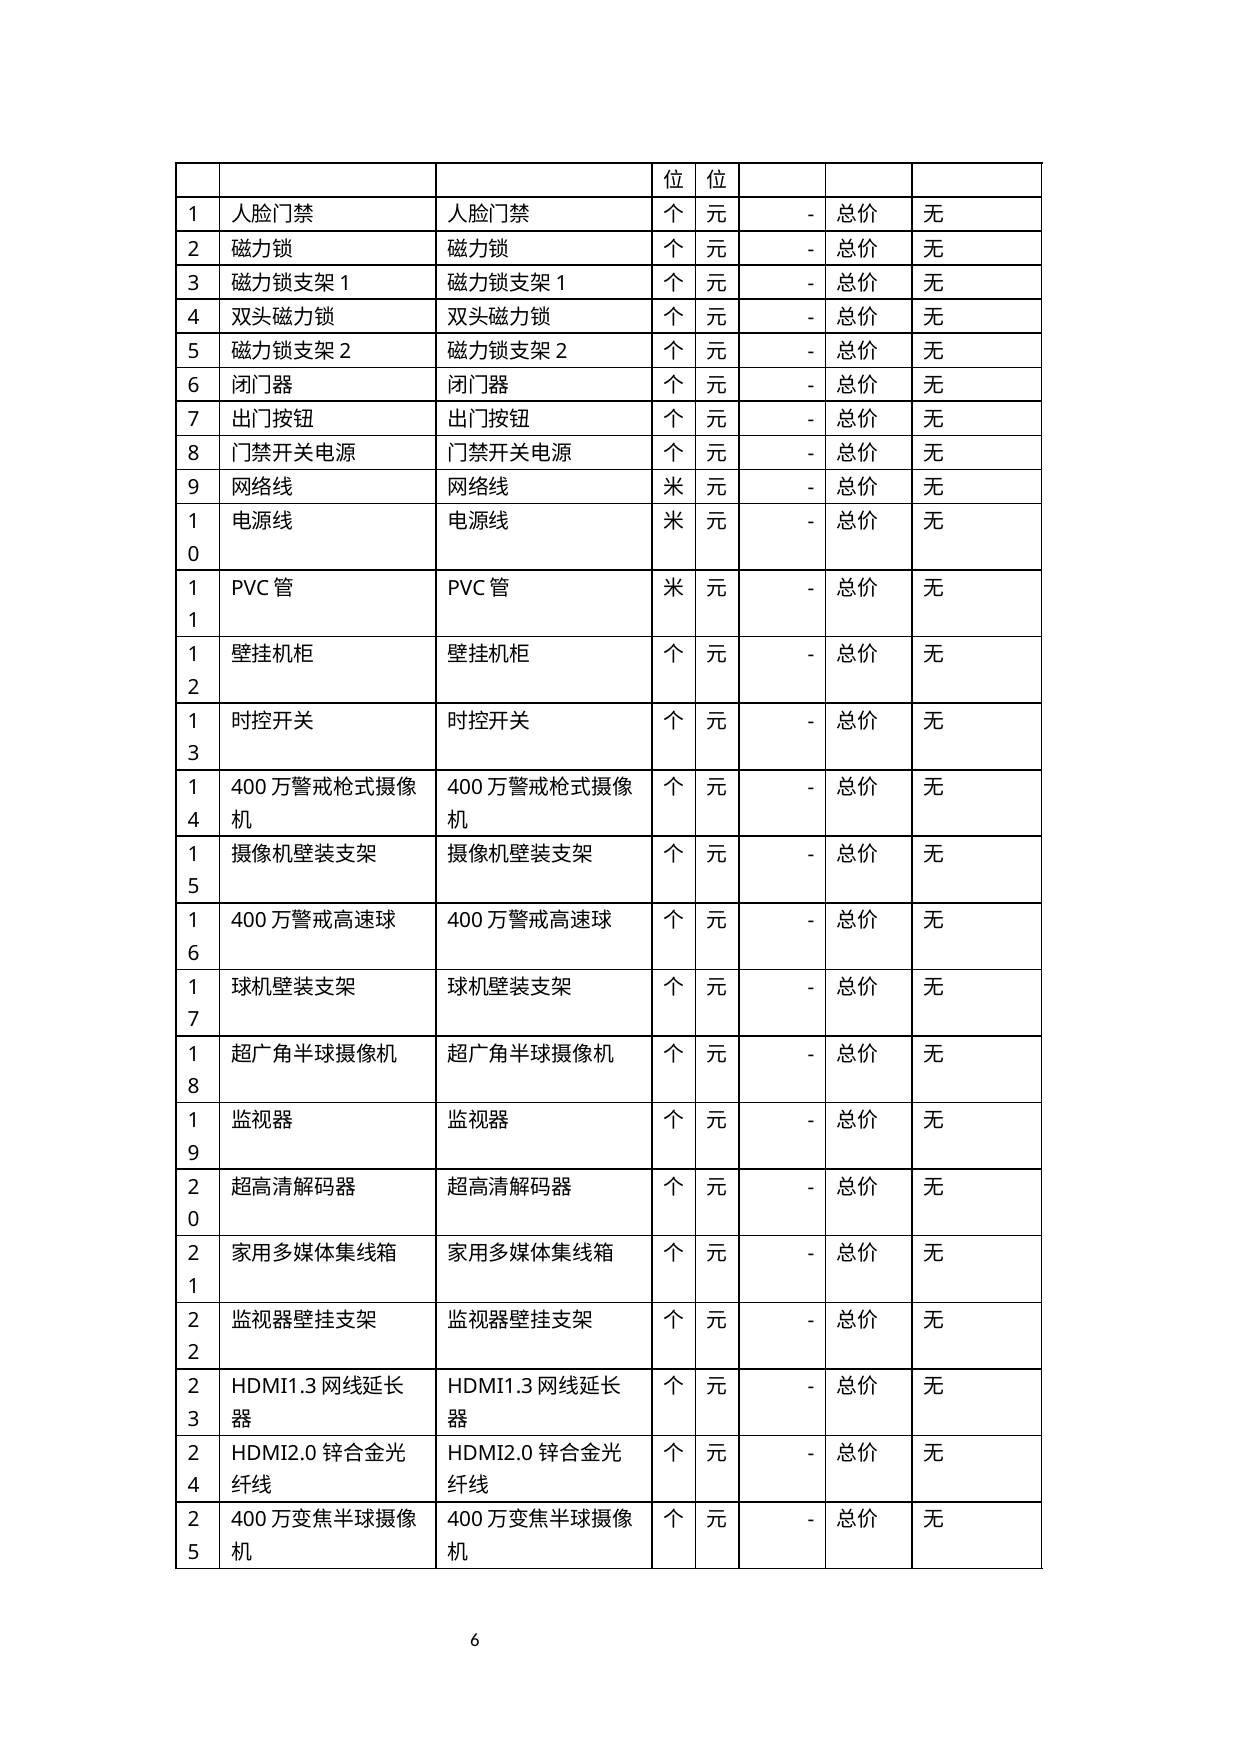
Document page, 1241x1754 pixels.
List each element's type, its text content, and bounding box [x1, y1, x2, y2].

table_cell 8 [177, 436, 219, 468]
table_cell 12 [177, 637, 219, 702]
table_cell 5 [177, 334, 219, 366]
table_cell 无 [913, 1103, 1041, 1168]
table_cell 无 [913, 837, 1041, 902]
table_cell 监视器壁挂支架 [437, 1303, 651, 1368]
table_cell 个 [653, 266, 695, 298]
table_cell 21 [177, 1236, 219, 1301]
table_cell 元 [696, 1236, 738, 1301]
table_cell 无 [913, 1037, 1041, 1102]
table_cell 元 [696, 266, 738, 298]
table_cell - [740, 637, 825, 702]
table_cell 元 [696, 1303, 738, 1368]
table_cell 总价 [826, 1170, 911, 1235]
table_cell 总价 [826, 571, 911, 636]
table_header 序号 [177, 164, 219, 196]
table_cell 元 [696, 970, 738, 1035]
table_cell 总价 [826, 771, 911, 835]
table_cell 元 [696, 470, 738, 503]
table_cell 元 [696, 1436, 738, 1501]
table_cell 11 [177, 571, 219, 636]
table_cell 元 [696, 571, 738, 636]
table_cell 门禁开关电源 [437, 436, 651, 468]
table_cell 元 [696, 904, 738, 968]
table_cell 无 [913, 904, 1041, 968]
table_cell 个 [653, 1170, 695, 1235]
table_cell 个 [653, 1370, 695, 1434]
table_cell 400万警戒高速球 [220, 904, 435, 968]
table_cell 总价 [826, 300, 911, 332]
table_cell 无 [913, 1236, 1041, 1301]
table_cell 无 [913, 334, 1041, 366]
table_cell 总价 [826, 334, 911, 366]
table_cell 6 [177, 368, 219, 400]
table_cell 18 [177, 1037, 219, 1102]
table_cell 无 [913, 1170, 1041, 1235]
table_cell 球机壁装支架 [437, 970, 651, 1035]
table_cell 磁力锁 [437, 232, 651, 264]
table_cell 个 [653, 1103, 695, 1168]
table_cell - [740, 1303, 825, 1368]
table_cell 家用多媒体集线箱 [220, 1236, 435, 1301]
table_cell 总价 [826, 1037, 911, 1102]
table_cell - [740, 368, 825, 400]
table_cell 无 [913, 1503, 1041, 1568]
table_cell 无 [913, 704, 1041, 769]
table_cell 总价 [826, 704, 911, 769]
table_cell 总价 [826, 402, 911, 434]
table_cell - [740, 1037, 825, 1102]
table_cell 电源线 [220, 504, 435, 569]
table_cell 个 [653, 1037, 695, 1102]
table_cell 元 [696, 1103, 738, 1168]
table_cell 壁挂机柜 [437, 637, 651, 702]
table_cell 无 [913, 1436, 1041, 1501]
table_cell 总价 [826, 1503, 911, 1568]
table_cell 元 [696, 368, 738, 400]
table_cell HDMI2.0 锌合金光纤线 [437, 1436, 651, 1501]
table_cell 总价 [826, 266, 911, 298]
table_cell - [740, 300, 825, 332]
table_header 报价说明 [913, 164, 1041, 196]
table_cell 磁力锁支架1 [437, 266, 651, 298]
table_cell 无 [913, 436, 1041, 468]
table_cell 19 [177, 1103, 219, 1168]
table_cell - [740, 704, 825, 769]
table_cell 个 [653, 334, 695, 366]
table_cell 个 [653, 368, 695, 400]
table_cell 2 [177, 232, 219, 264]
table_cell - [740, 232, 825, 264]
table_cell 时控开关 [437, 704, 651, 769]
table_cell 400万警戒枪式摄像机 [437, 771, 651, 835]
table_cell 元 [696, 300, 738, 332]
table_cell 出门按钮 [437, 402, 651, 434]
table_cell - [740, 1370, 825, 1434]
table_header 报价明细内容 [220, 164, 435, 196]
table_cell 网络线 [220, 470, 435, 503]
table_cell 总价 [826, 837, 911, 902]
table_cell 无 [913, 571, 1041, 636]
table_cell 3 [177, 266, 219, 298]
table_cell 1 [177, 198, 219, 230]
table_cell - [740, 1170, 825, 1235]
table_cell 个 [653, 436, 695, 468]
table_cell 无 [913, 402, 1041, 434]
table_cell 双头磁力锁 [437, 300, 651, 332]
table_cell - [740, 504, 825, 569]
table_cell 元 [696, 504, 738, 569]
table_cell - [740, 334, 825, 366]
table_cell 超广角半球摄像机 [220, 1037, 435, 1102]
table_cell 个 [653, 837, 695, 902]
table_cell 无 [913, 970, 1041, 1035]
table_cell - [740, 1436, 825, 1501]
table_cell 无 [913, 504, 1041, 569]
table_cell 个 [653, 300, 695, 332]
table_cell 摄像机壁装支架 [437, 837, 651, 902]
table_cell 个 [653, 771, 695, 835]
table_cell 10 [177, 504, 219, 569]
table_cell 个 [653, 637, 695, 702]
table_cell 总价 [826, 1436, 911, 1501]
table_cell 元 [696, 402, 738, 434]
table_cell 总价 [826, 470, 911, 503]
table_cell 13 [177, 704, 219, 769]
table_cell 总价 [826, 970, 911, 1035]
table_cell 闭门器 [437, 368, 651, 400]
table_cell - [740, 436, 825, 468]
table_cell 总价 [826, 198, 911, 230]
table_cell 电源线 [437, 504, 651, 569]
table_header 报价要求 [437, 164, 651, 196]
table_cell 超高清解码器 [437, 1170, 651, 1235]
table_cell 无 [913, 266, 1041, 298]
table_cell 9 [177, 470, 219, 503]
table_cell - [740, 1103, 825, 1168]
table_cell - [740, 904, 825, 968]
table_cell 个 [653, 232, 695, 264]
table_cell 总价 [826, 1370, 911, 1434]
table_cell 元 [696, 704, 738, 769]
table_header 最高限价 [740, 164, 825, 196]
table_cell 无 [913, 232, 1041, 264]
table_cell 米 [653, 571, 695, 636]
table_cell 总价 [826, 1103, 911, 1168]
table_cell 个 [653, 970, 695, 1035]
table_cell 元 [696, 232, 738, 264]
table_cell 15 [177, 837, 219, 902]
table_cell - [740, 970, 825, 1035]
table_cell 监视器壁挂支架 [220, 1303, 435, 1368]
table_cell 4 [177, 300, 219, 332]
table_header 价款形式 [826, 164, 911, 196]
table_cell 磁力锁支架2 [437, 334, 651, 366]
table_cell - [740, 1503, 825, 1568]
table_cell 球机壁装支架 [220, 970, 435, 1035]
table_cell - [740, 837, 825, 902]
table_cell PVC管 [437, 571, 651, 636]
table_cell - [740, 470, 825, 503]
table_cell 元 [696, 1503, 738, 1568]
table_cell 元 [696, 436, 738, 468]
table_cell 17 [177, 970, 219, 1035]
table_cell 元 [696, 1370, 738, 1434]
table_cell - [740, 1236, 825, 1301]
table_cell 元 [696, 837, 738, 902]
table_cell 无 [913, 300, 1041, 332]
table_cell 无 [913, 771, 1041, 835]
table_cell 个 [653, 1303, 695, 1368]
table_cell 个 [653, 402, 695, 434]
table_cell 22 [177, 1303, 219, 1368]
table_cell 无 [913, 1370, 1041, 1434]
table_cell 人脸门禁 [437, 198, 651, 230]
table_cell 无 [913, 470, 1041, 503]
table_cell 门禁开关电源 [220, 436, 435, 468]
table_cell 总价 [826, 1236, 911, 1301]
table_cell 23 [177, 1370, 219, 1434]
table_cell - [740, 771, 825, 835]
table_cell 超广角半球摄像机 [437, 1037, 651, 1102]
table_cell PVC管 [220, 571, 435, 636]
table_cell 总价 [826, 368, 911, 400]
table_header 报价单位 [696, 164, 738, 196]
table_cell 监视器 [437, 1103, 651, 1168]
table_cell 20 [177, 1170, 219, 1235]
table_cell 总价 [826, 637, 911, 702]
table_cell 磁力锁支架1 [220, 266, 435, 298]
table_cell 总价 [826, 504, 911, 569]
table_cell 个 [653, 198, 695, 230]
table_cell 总价 [826, 436, 911, 468]
table_cell 7 [177, 402, 219, 434]
table_cell - [740, 266, 825, 298]
table_cell 14 [177, 771, 219, 835]
table_cell - [740, 402, 825, 434]
table_cell 总价 [826, 904, 911, 968]
table_cell - [740, 198, 825, 230]
table_cell 400万变焦半球摄像机 [437, 1503, 651, 1568]
table_cell HDMI1.3网线延长器 [220, 1370, 435, 1434]
table_cell 出门按钮 [220, 402, 435, 434]
table_cell 无 [913, 368, 1041, 400]
table_cell 无 [913, 637, 1041, 702]
table_cell 400万警戒枪式摄像机 [220, 771, 435, 835]
table_cell 人脸门禁 [220, 198, 435, 230]
table_cell 个 [653, 904, 695, 968]
table_cell 个 [653, 1436, 695, 1501]
table_cell 摄像机壁装支架 [220, 837, 435, 902]
table_cell 元 [696, 1170, 738, 1235]
table_cell 24 [177, 1436, 219, 1501]
table_cell 无 [913, 1303, 1041, 1368]
table_cell 个 [653, 704, 695, 769]
table_cell 闭门器 [220, 368, 435, 400]
table_cell 400万变焦半球摄像机 [220, 1503, 435, 1568]
table_cell 米 [653, 504, 695, 569]
table_cell 元 [696, 771, 738, 835]
table_cell HDMI2.0 锌合金光纤线 [220, 1436, 435, 1501]
table_cell 元 [696, 1037, 738, 1102]
table_cell 时控开关 [220, 704, 435, 769]
table_cell 双头磁力锁 [220, 300, 435, 332]
table_cell 元 [696, 198, 738, 230]
table_cell 网络线 [437, 470, 651, 503]
table_cell 总价 [826, 1303, 911, 1368]
table_cell 总价 [826, 232, 911, 264]
table_cell 磁力锁支架2 [220, 334, 435, 366]
table_cell 超高清解码器 [220, 1170, 435, 1235]
table_cell 个 [653, 1503, 695, 1568]
table_cell 米 [653, 470, 695, 503]
table_cell - [740, 571, 825, 636]
table_cell 元 [696, 334, 738, 366]
table_cell 无 [913, 198, 1041, 230]
table_cell 25 [177, 1503, 219, 1568]
table_cell 16 [177, 904, 219, 968]
table_cell 监视器 [220, 1103, 435, 1168]
table_header 计量单位 [653, 164, 695, 196]
table_cell 磁力锁 [220, 232, 435, 264]
table_cell 壁挂机柜 [220, 637, 435, 702]
table_cell 元 [696, 637, 738, 702]
table_cell 400万警戒高速球 [437, 904, 651, 968]
table_cell 个 [653, 1236, 695, 1301]
table_cell 家用多媒体集线箱 [437, 1236, 651, 1301]
table_cell HDMI1.3网线延长器 [437, 1370, 651, 1434]
